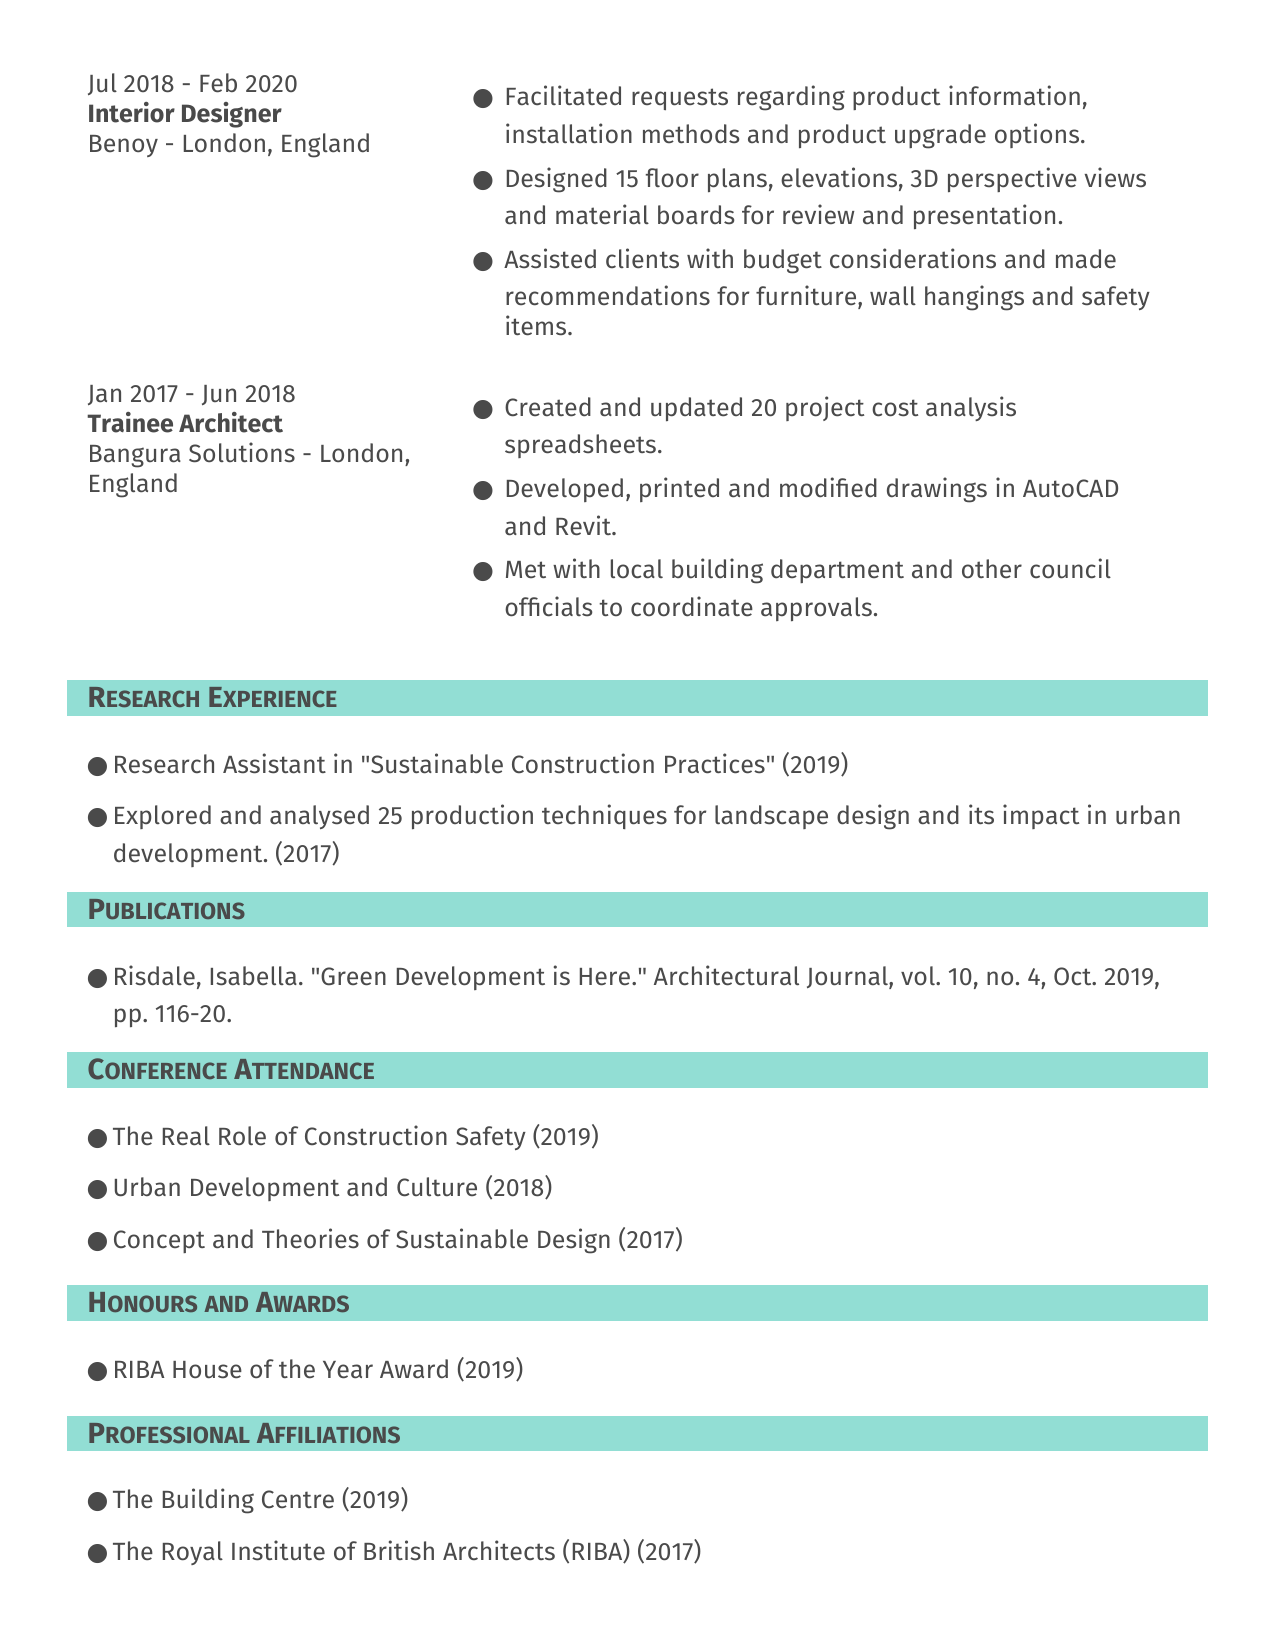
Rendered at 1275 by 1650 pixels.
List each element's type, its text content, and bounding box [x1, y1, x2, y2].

table_header Facilitated requests regarding product information, installation methods and product upgrade options. Designed 15 floor plans, elevations, 3D perspective views and material boards for review and presentation. Assisted clients with budget considerations and made recommendations for furniture, wall hangings and safety items. [452, 67, 1208, 342]
list Concept and Theories of Sustainable Design (2017) [82, 1211, 1187, 1262]
table_header Jan 2017 - Jun 2018 Trainee Architect Bangura Solutions - London, England [67, 377, 452, 646]
list RIBA House of the Year Award (2019) [86, 1341, 1187, 1393]
list The Royal Institute of British Architects (RIBA) (2017) [82, 1523, 1187, 1574]
list Explored and analysed 25 production techniques for landscape design and its impact in urban development. (2017) [82, 788, 1187, 869]
table_header Conference Attendance [67, 1052, 1208, 1088]
table_header Professional Affiliations [67, 1416, 1208, 1451]
list Risdale, Isabella. "Green Development is Here." Architectural Journal, vol. 10, no. 4, Oct. 2019, pp. 116-20. [86, 948, 1187, 1029]
table_header Created and updated 20 project cost analysis spreadsheets. Developed, printed and modified drawings in AutoCAD and Revit. Met with local building department and other council officials to coordinate approvals. [452, 377, 1208, 646]
list Research Assistant in "Sustainable Construction Practices" (2019) [86, 736, 1187, 788]
table_header Honours and Awards [67, 1285, 1208, 1321]
list The Real Role of Construction Safety (2019) [86, 1108, 1187, 1160]
table_header Jul 2018 - Feb 2020 Interior Designer Benoy - London, England [67, 67, 452, 342]
list The Building Centre (2019) [86, 1472, 1187, 1523]
table_header Publications [67, 892, 1208, 927]
table_header Research Experience [67, 680, 1208, 716]
list Urban Development and Culture (2018) [82, 1160, 1187, 1211]
